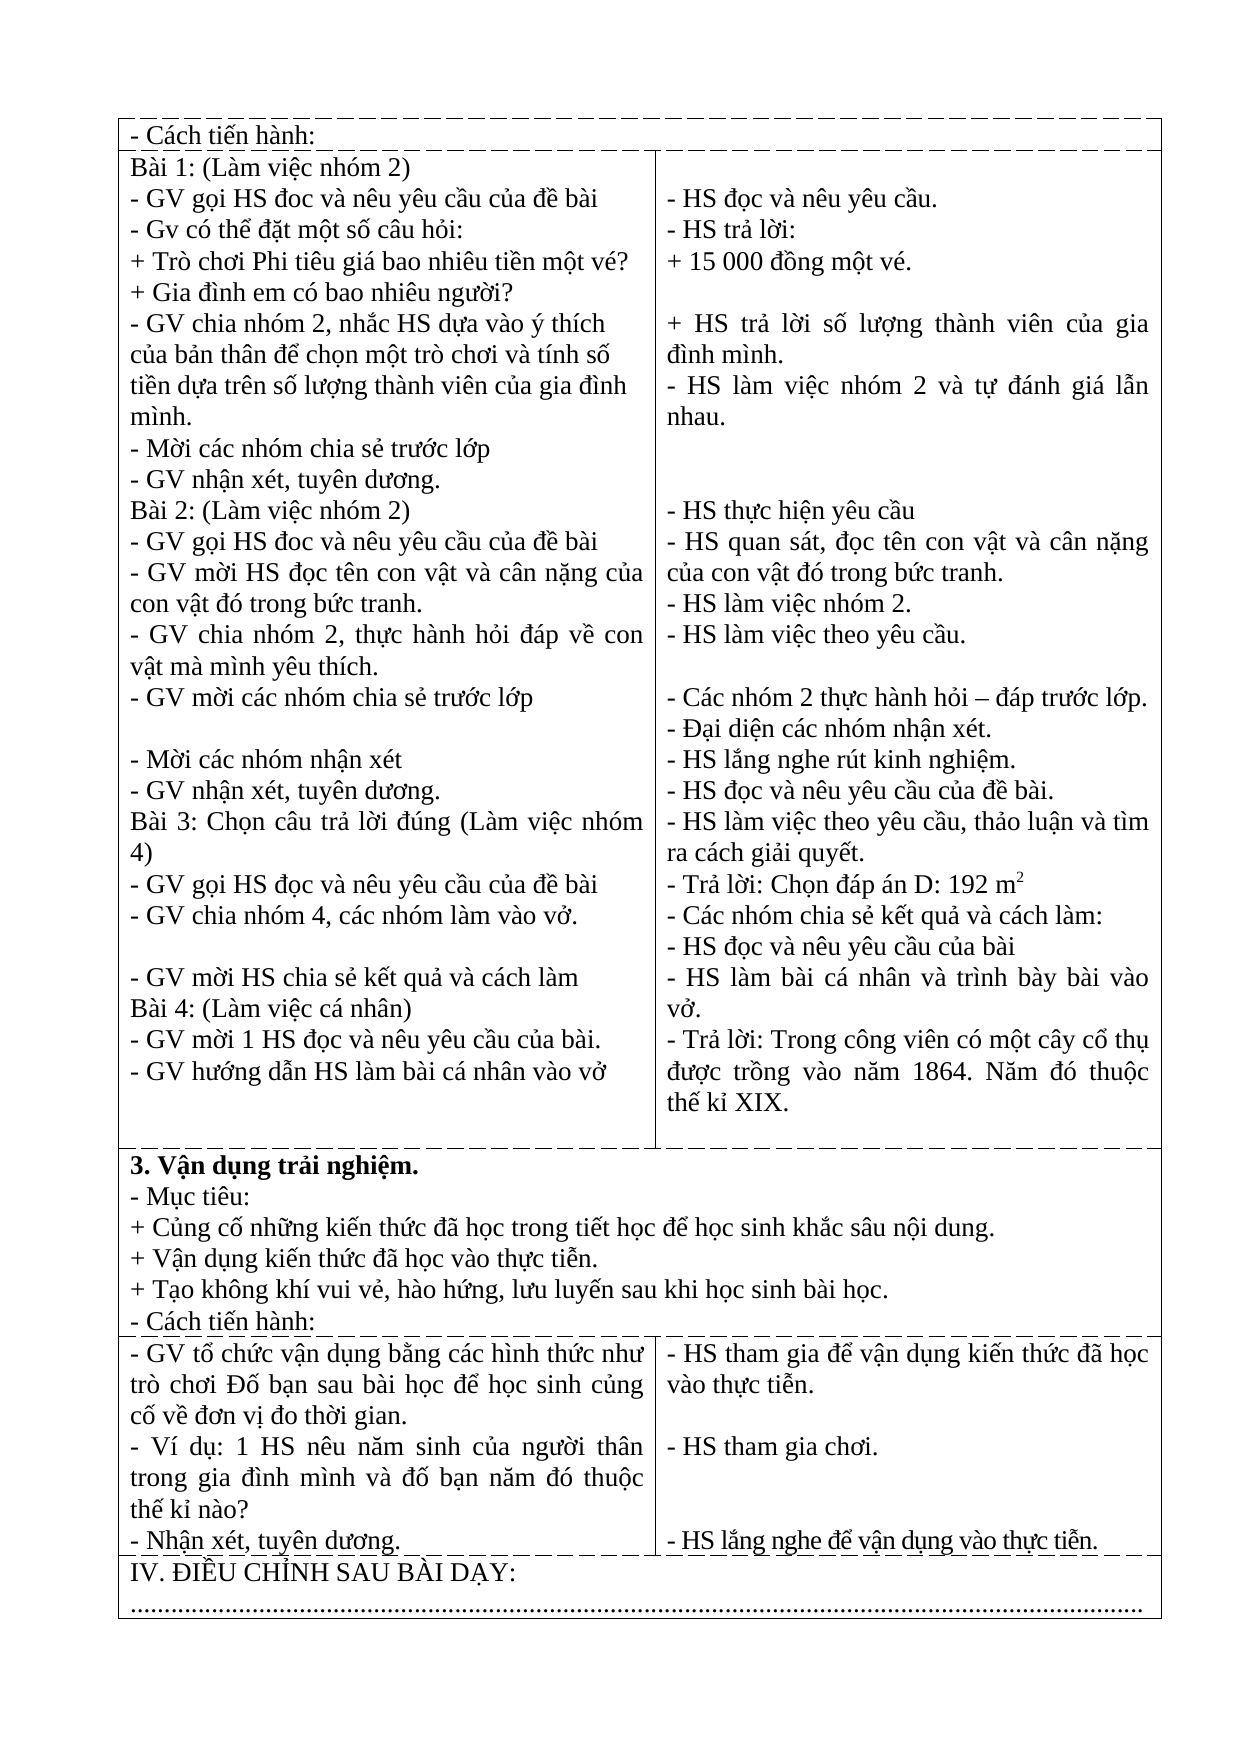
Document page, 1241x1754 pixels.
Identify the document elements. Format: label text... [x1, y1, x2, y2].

table_cell 3. Vận dụng trải nghiệm. - Mục tiêu: + Củng cố những kiến thức đã học trong tiết học để học sinh khắc sâu nội dung. + Vận dụng kiến thức đã học vào thực tiễn. + Tạo không khí vui vẻ, hào hứng, lưu luyến sau khi học sinh bài học. - Cách tiến hành: [119, 1148, 1161, 1336]
table_cell Bài 1: (Làm việc nhóm 2) - GV gọi HS đoc và nêu yêu cầu của đề bài - Gv có thể đặt một số câu hỏi: + Trò chơi Phi tiêu giá bao nhiêu tiền một vé? + Gia đình em có bao nhiêu người? - GV chia nhóm 2, nhắc HS dựa vào ý thích của bản thân để chọn một trò chơi và tính số tiền dựa trên số lượng thành viên của gia đình mình. - Mời các nhóm chia sẻ trước lớp - GV nhận xét, tuyên dương. Bài 2: (Làm việc nhóm 2) - GV gọi HS đoc và nêu yêu cầu của đề bài - GV mời HS đọc tên con vật và cân nặng của con vật đó trong bức tranh. - GV chia nhóm 2, thực hành hỏi đáp về con vật mà mình yêu thích. - GV mời các nhóm chia sẻ trước lớp - Mời các nhóm nhận xét - GV nhận xét, tuyên dương. Bài 3: Chọn câu trả lời đúng (Làm việc nhóm 4) - GV gọi HS đọc và nêu yêu cầu của đề bài - GV chia nhóm 4, các nhóm làm vào vở. - GV mời HS chia sẻ kết quả và cách làm Bài 4: (Làm việc cá nhân) - GV mời 1 HS đọc và nêu yêu cầu của bài. - GV hướng dẫn HS làm bài cá nhân vào vở [119, 150, 655, 1148]
table_cell - HS đọc và nêu yêu cầu. - HS trả lời: + 15 000 đồng một vé. + HS trả lời số lượng thành viên của gia đình mình. - HS làm việc nhóm 2 và tự đánh giá lẫn nhau. - HS thực hiện yêu cầu - HS quan sát, đọc tên con vật và cân nặng của con vật đó trong bức tranh. - HS làm việc nhóm 2. - HS làm việc theo yêu cầu. - Các nhóm 2 thực hành hỏi – đáp trước lớp. - Đại diện các nhóm nhận xét. - HS lắng nghe rút kinh nghiệm. - HS đọc và nêu yêu cầu của đề bài. - HS làm việc theo yêu cầu, thảo luận và tìm ra cách giải quyết. - Trả lời: Chọn đáp án D: 192 m2 - Các nhóm chia sẻ kết quả và cách làm: - HS đọc và nêu yêu cầu của bài - HS làm bài cá nhân và trình bày bài vào vở. - Trả lời: Trong công viên có một cây cổ thụ được trồng vào năm 1864. Năm đó thuộc thế kỉ XIX. [656, 150, 1161, 1148]
table_cell - HS tham gia để vận dụng kiến thức đã học vào thực tiễn. - HS tham gia chơi. - HS lắng nghe để vận dụng vào thực tiễn. [656, 1336, 1161, 1555]
table_cell - GV tổ chức vận dụng bằng các hình thức như trò chơi Đố bạn sau bài học để học sinh củng cố về đơn vị đo thời gian. - Ví dụ: 1 HS nêu năm sinh của người thân trong gia đình mình và đố bạn năm đó thuộc thế kỉ nào? - Nhận xét, tuyên dương. [119, 1336, 655, 1555]
